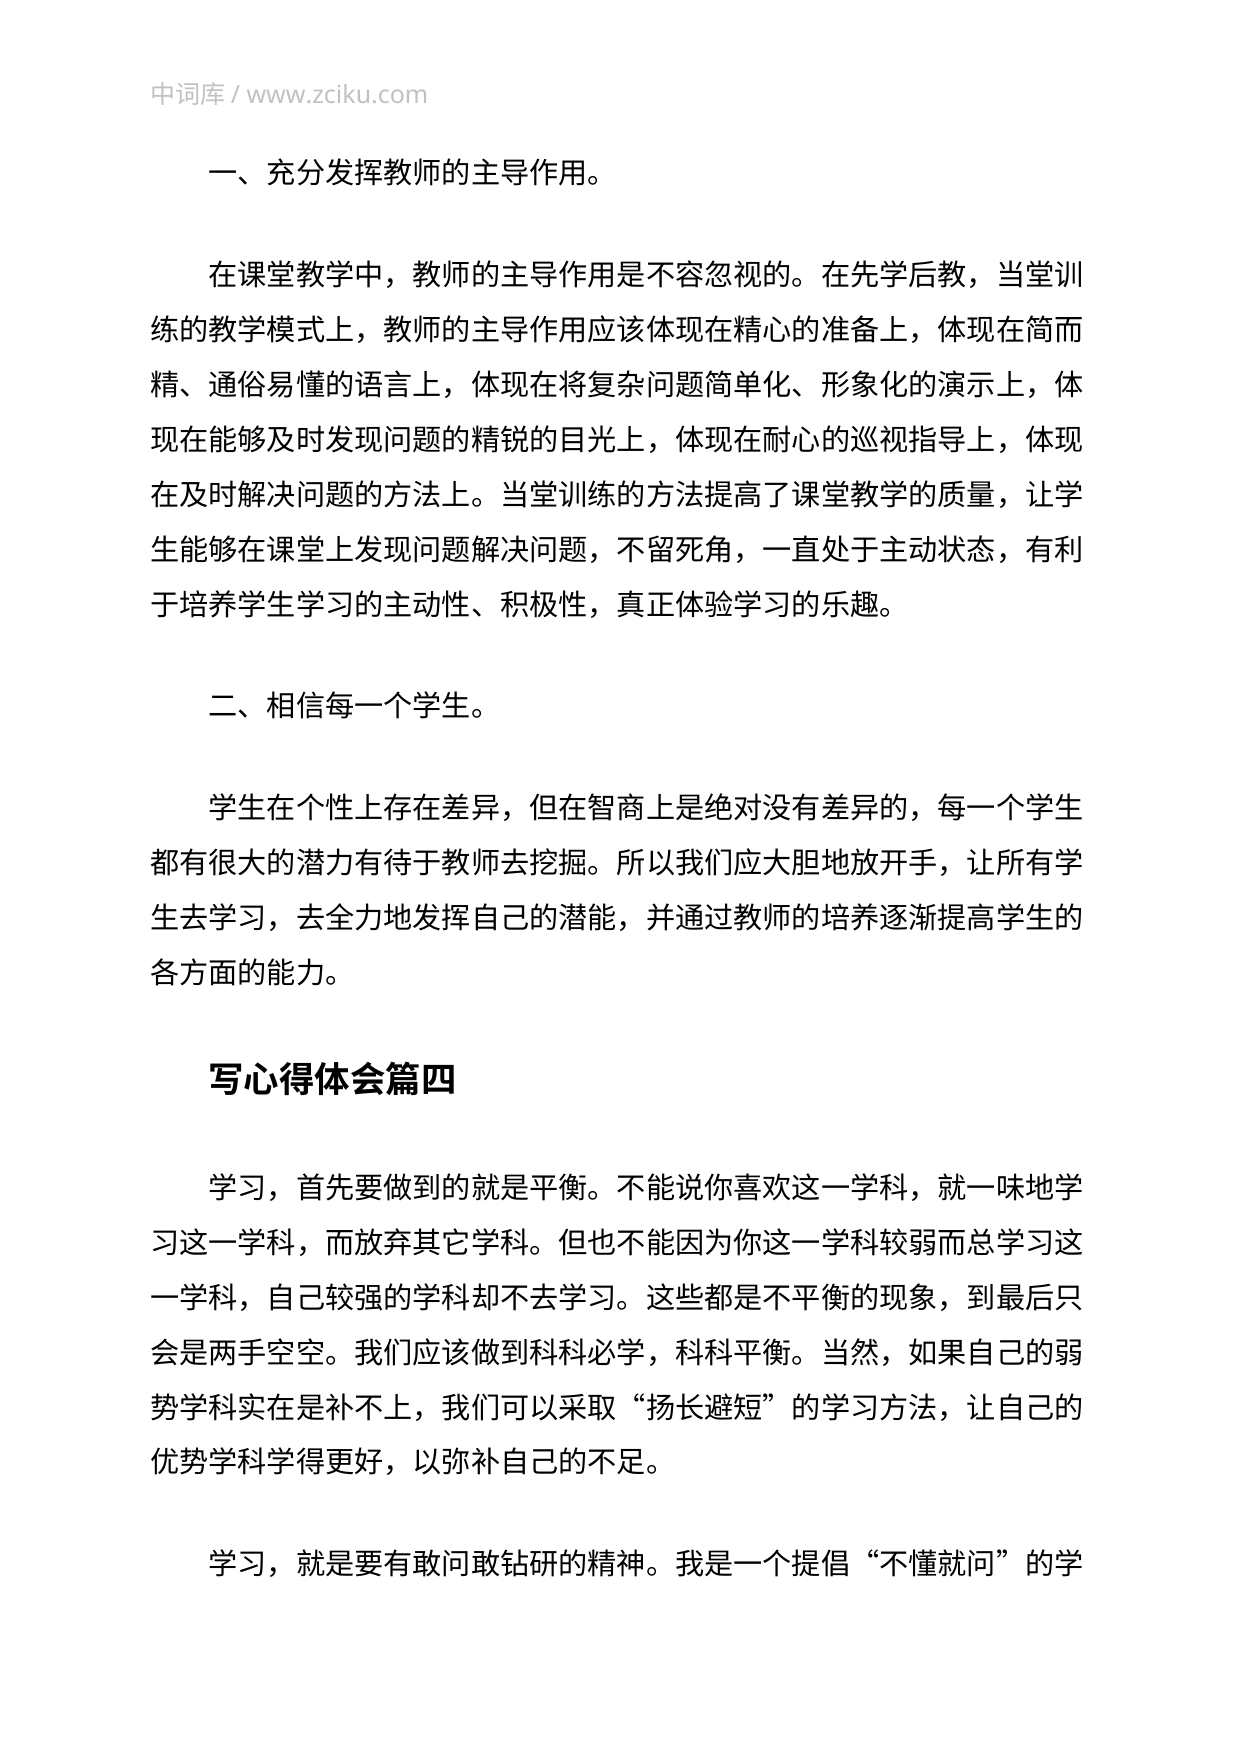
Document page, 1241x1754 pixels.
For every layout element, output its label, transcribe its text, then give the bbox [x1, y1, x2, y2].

text 二、相信每一个学生。 [150, 683, 1090, 725]
text 学生在个性上存在差异，但在智商上是绝对没有差异的，每一个学生都有很大的潜力有待于教师去挖掘。所以我们应大胆地放开手，让所有学生去学习，去全力地发挥自己的潜能，并通过教师的培养逐渐提高学生的各方面的能力。 [150, 785, 1090, 992]
text 写心得体会篇四 [150, 1051, 1090, 1102]
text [150, 1541, 1090, 1583]
text 学习，首先要做到的就是平衡。不能说你喜欢这一学科，就一味地学习这一学科，而放弃其它学科。但也不能因为你这一学科较弱而总学习这一学科，自己较强的学科却不去学习。这些都是不平衡的现象，到最后只会是两手空空。我们应该做到科科必学，科科平衡。当然，如果自己的弱势学科实在是补不上，我们可以采取“扬长避短”的学习方法，让自己的优势学科学得更好，以弥补自己的不足。 [150, 1164, 1090, 1481]
text 一、充分发挥教师的主导作用。 [150, 150, 1090, 192]
text 在课堂教学中，教师的主导作用是不容忽视的。在先学后教，当堂训练的教学模式上，教师的主导作用应该体现在精心的准备上，体现在简而精、通俗易懂的语言上，体现在将复杂问题简单化、形象化的演示上，体现在能够及时发现问题的精锐的目光上，体现在耐心的巡视指导上，体现在及时解决问题的方法上。当堂训练的方法提高了课堂教学的质量，让学生能够在课堂上发现问题解决问题，不留死角，一直处于主动状态，有利于培养学生学习的主动性、积极性，真正体验学习的乐趣。 [150, 252, 1090, 623]
